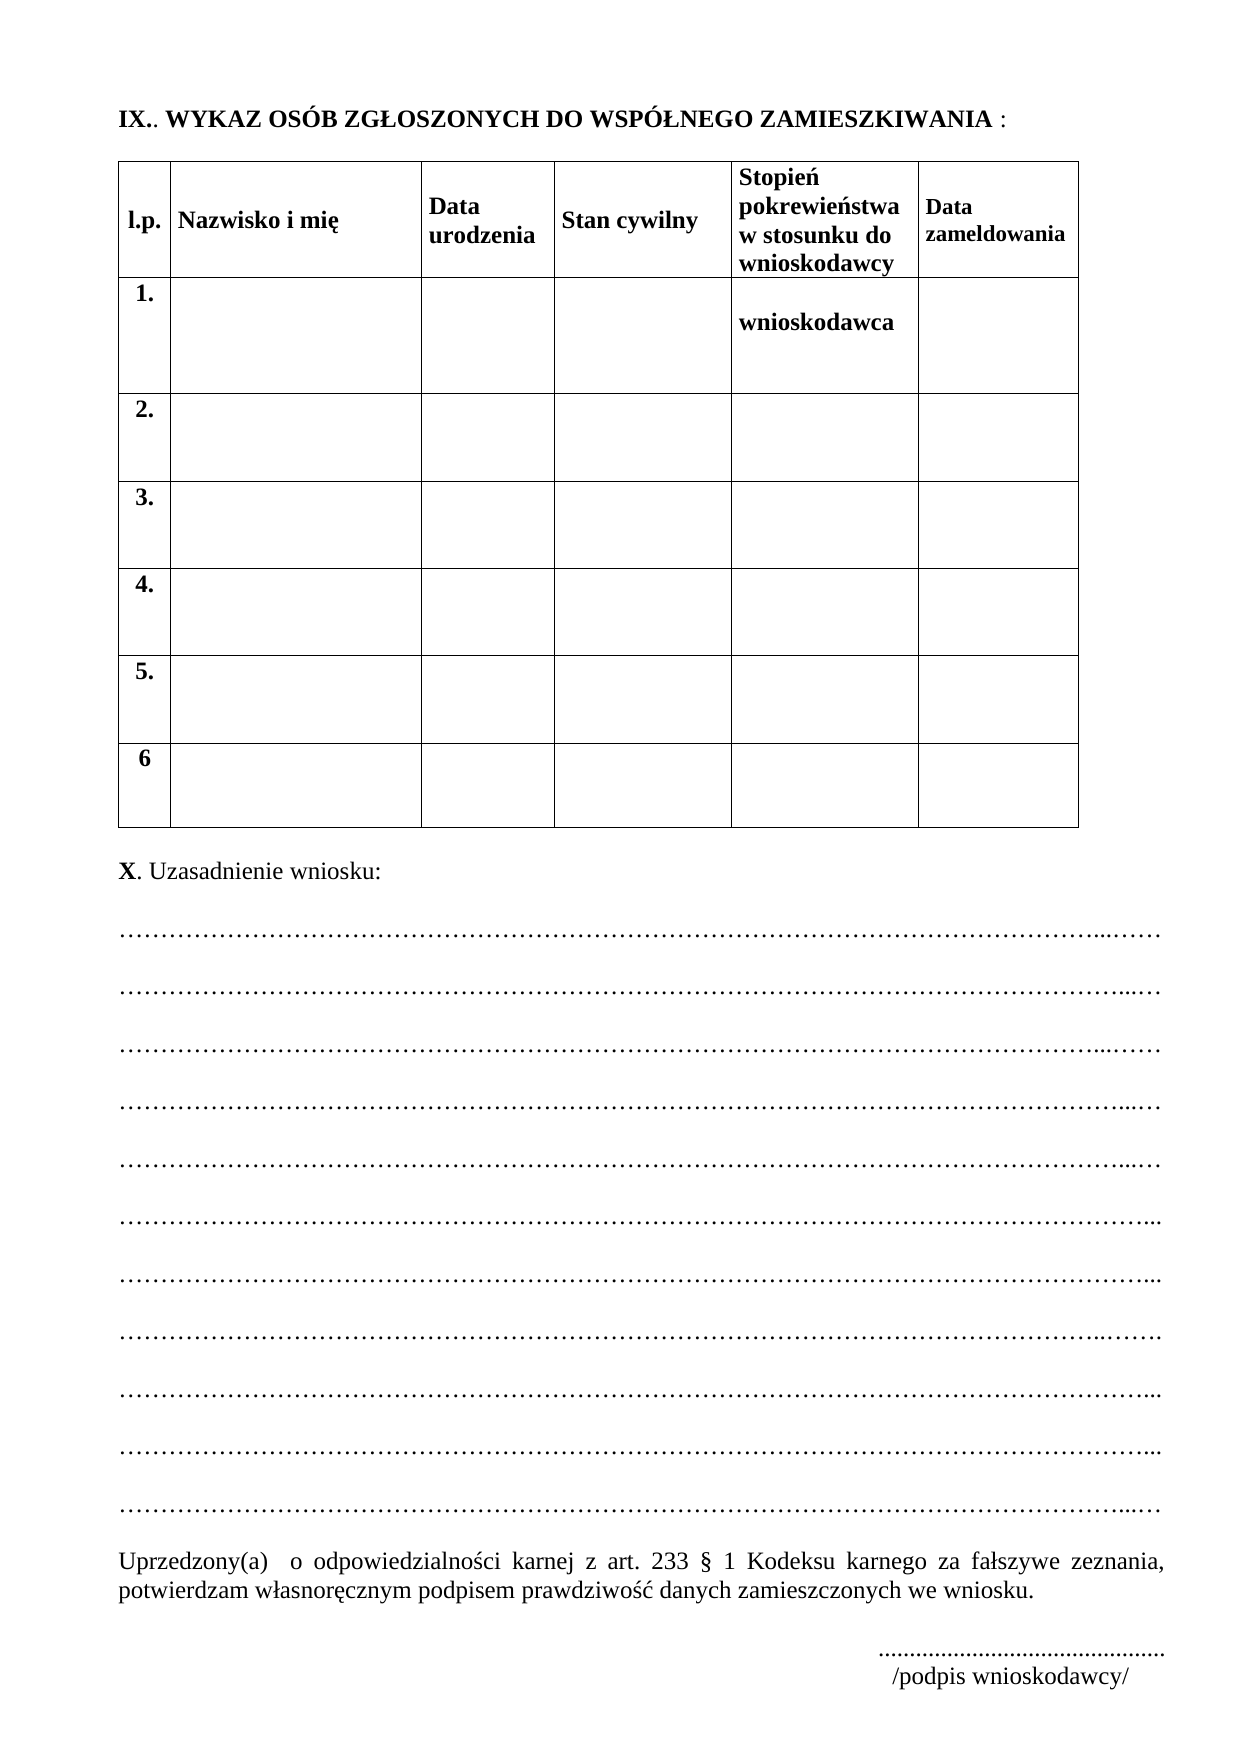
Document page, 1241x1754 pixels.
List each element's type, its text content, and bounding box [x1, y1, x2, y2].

table_cell [732, 482, 918, 568]
text ………………………………………………………………………………………………………...…… [118, 914, 1165, 943]
table_header Data urodzenia [422, 162, 554, 277]
table_cell [171, 569, 421, 655]
table_cell [422, 278, 554, 393]
text …………………………………………………………………………………………………………...… [118, 1489, 1165, 1518]
table_cell 5. [119, 656, 170, 742]
text /podpis wnioskodawcy/ [118, 1661, 1165, 1690]
table_cell 6 [119, 744, 170, 827]
table_cell [422, 656, 554, 742]
table_cell [171, 482, 421, 568]
text ……………………………………………………………………………………………………………... [118, 1201, 1165, 1230]
table_cell [171, 656, 421, 742]
table_cell 3. [119, 482, 170, 568]
text Uprzedzony(a) o odpowiedzialności karnej z art. 233 § 1 Kodeksu karnego za fałszywe zeznania, potwierdzam własnoręcznym podpisem prawdziwość danych zamieszczonych we wniosku. [118, 1546, 1165, 1604]
table_cell [919, 744, 1078, 827]
text ………………………………………………………………………………………………………...…… [118, 1029, 1165, 1058]
table_cell [555, 656, 731, 742]
table_cell [919, 569, 1078, 655]
table_cell [919, 278, 1078, 393]
text ……………………………………………………………………………………………………………... [118, 1259, 1165, 1288]
table_cell [919, 394, 1078, 481]
text ……………………………………………………………………………………………………………... [118, 1374, 1165, 1403]
table_cell [171, 278, 421, 393]
table_cell wnioskodawca [732, 278, 918, 393]
table_cell [171, 744, 421, 827]
table_cell [919, 482, 1078, 568]
table_cell [555, 482, 731, 568]
table_cell 2. [119, 394, 170, 481]
table_cell [422, 482, 554, 568]
table_header Nazwisko i mię [171, 162, 421, 277]
table_cell [732, 394, 918, 481]
table_cell 4. [119, 569, 170, 655]
text X. Uzasadnienie wniosku: [118, 856, 1165, 885]
text ……………………………………………………………………………………………………………... [118, 1431, 1165, 1460]
table_cell [919, 656, 1078, 742]
text ………………………………………………………………………………………………………..……. [118, 1316, 1165, 1345]
table_header l.p. [119, 162, 170, 277]
table_header Stopień pokrewieństwa w stosunku do wnioskodawcy [732, 162, 918, 277]
text …………………………………………………………………………………………………………...… [118, 1144, 1165, 1173]
table_cell [555, 278, 731, 393]
table_cell [732, 569, 918, 655]
table_cell [732, 744, 918, 827]
text …………………………………………………………………………………………………………...… [118, 1086, 1165, 1115]
table_cell [422, 744, 554, 827]
table_cell [171, 394, 421, 481]
table_cell [422, 394, 554, 481]
table_header Data zameldowania [919, 162, 1078, 277]
text .............................................. [118, 1633, 1165, 1661]
table_header Stan cywilny [555, 162, 731, 277]
table_cell [555, 744, 731, 827]
text …………………………………………………………………………………………………………...… [118, 971, 1165, 1000]
table_cell [555, 569, 731, 655]
text IX.. WYKAZ OSÓB ZGŁOSZONYCH DO WSPÓŁNEGO ZAMIESZKIWANIA : [118, 104, 1165, 132]
table_cell [422, 569, 554, 655]
table_cell [555, 394, 731, 481]
table_cell 1. [119, 278, 170, 393]
table_cell [732, 656, 918, 742]
